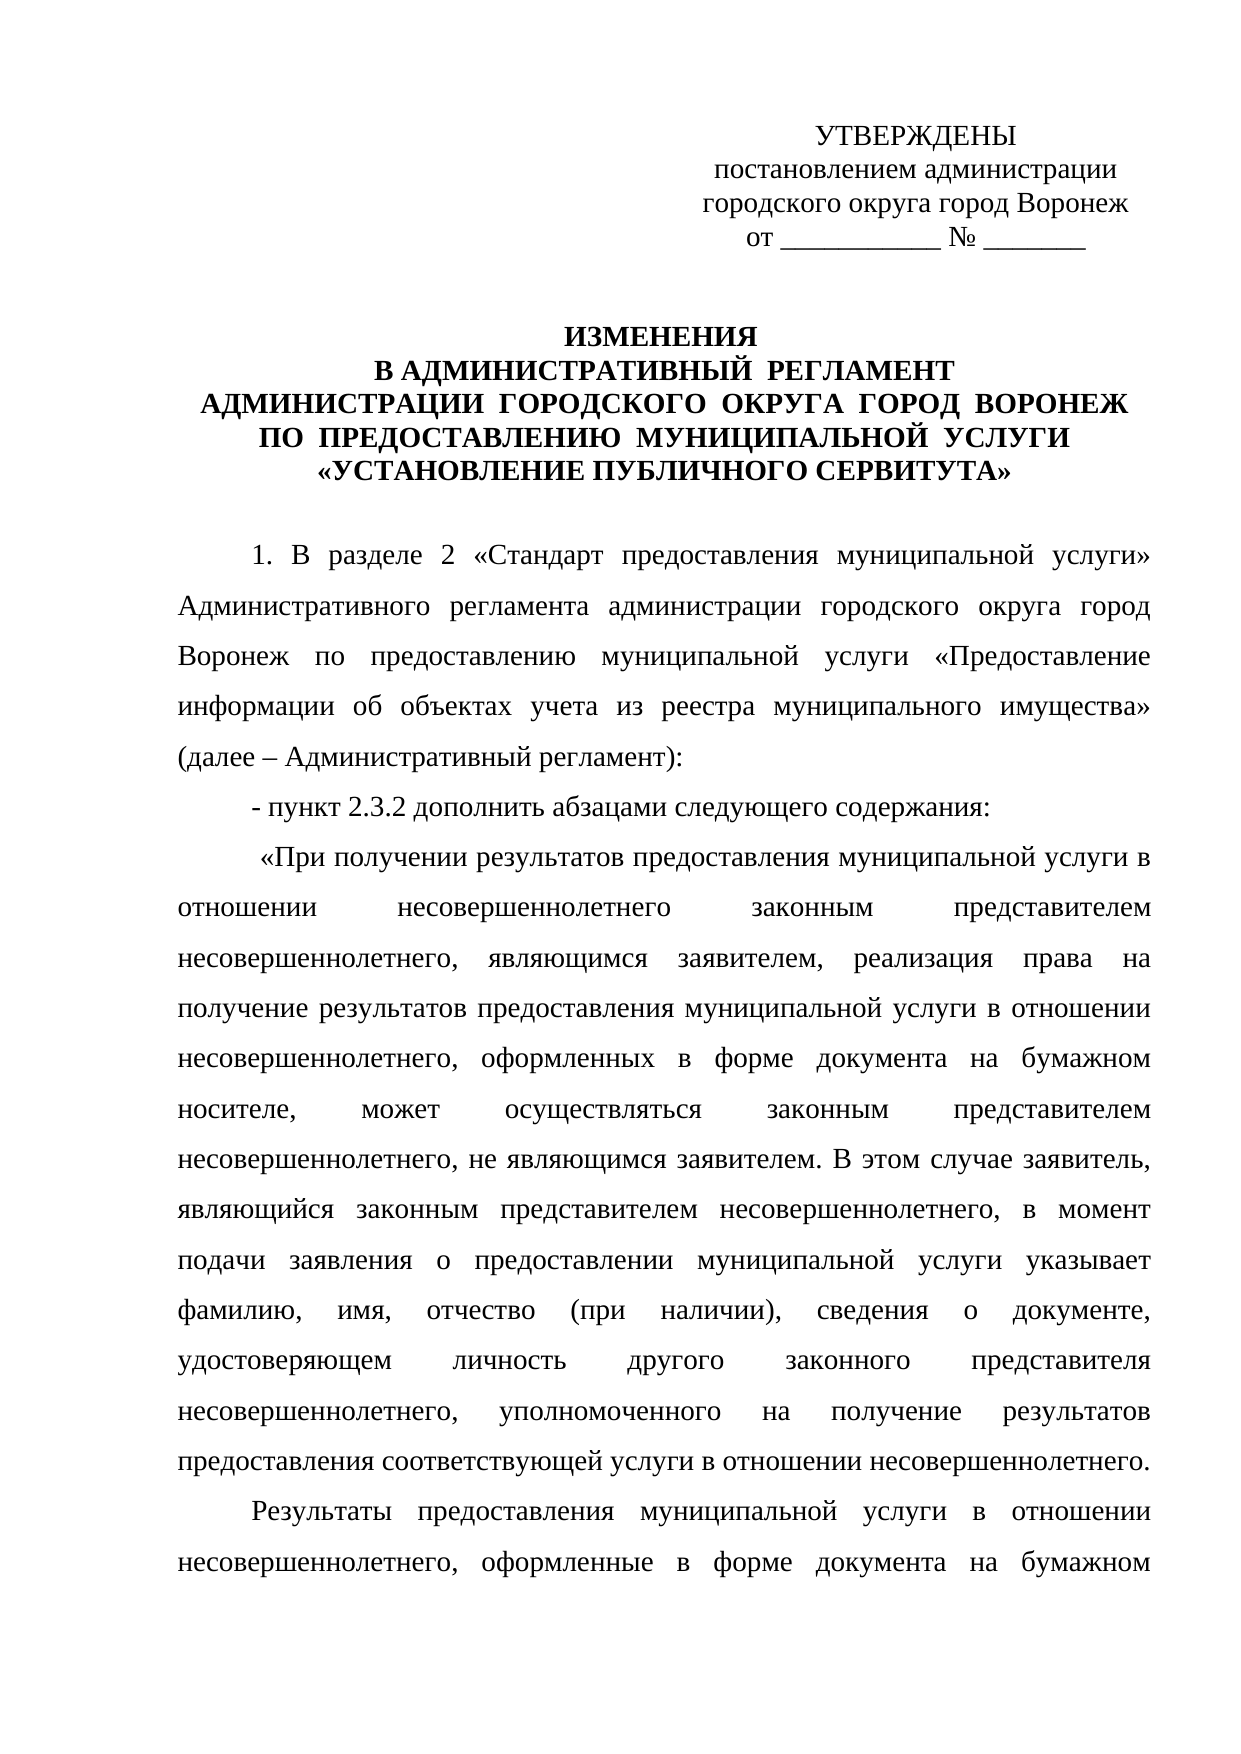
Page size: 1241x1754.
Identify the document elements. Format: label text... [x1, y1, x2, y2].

text городского округа город Воронеж [679, 185, 1152, 219]
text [177, 1493, 1152, 1577]
text УТВЕРЖДЕНЫ [679, 118, 1152, 152]
text от ___________ № _______ [679, 219, 1152, 252]
text «При получении результатов предоставления муниципальной услуги в отношении несовершеннолетнего законным представителем несовершеннолетнего, являющимся заявителем, реализация права на получение результатов предоставления муниципальной услуги в отношении несовершеннолетнего, оформленных в форме документа на бумажном носителе, может осуществляться законным представителем несовершеннолетнего, не являющимся заявителем. В этом случае заявитель, являющийся законным представителем несовершеннолетнего, в момент подачи заявления о предоставлении муниципальной услуги указывает фамилию, имя, отчество (при наличии), сведения о документе, удостоверяющем личность другого законного представителя несовершеннолетнего, уполномоченного на получение результатов предоставления соответствующей услуги в отношении несовершеннолетнего. [177, 839, 1152, 1477]
text ИЗМЕНЕНИЯ В АДМИНИСТРАТИВНЫЙ РЕГЛАМЕНТ [177, 319, 1152, 386]
text 1. В разделе 2 «Стандарт предоставления муниципальной услуги» Административного регламента администрации городского округа город Воронеж по предоставлению муниципальной услуги «Предоставление информации об объектах учета из реестра муниципального имущества» (далее – Административный регламент): [177, 537, 1152, 772]
text - пункт 2.3.2 дополнить абзацами следующего содержания: [177, 789, 1152, 822]
text АДМИНИСТРАЦИИ ГОРОДСКОГО ОКРУГА ГОРОД ВОРОНЕЖ ПО ПРЕДОСТАВЛЕНИЮ МУНИЦИПАЛЬНОЙ УСЛУГИ «УСТАНОВЛЕНИЕ ПУБЛИЧНОГО СЕРВИТУТА» [177, 386, 1152, 487]
text постановлением администрации [679, 152, 1152, 185]
